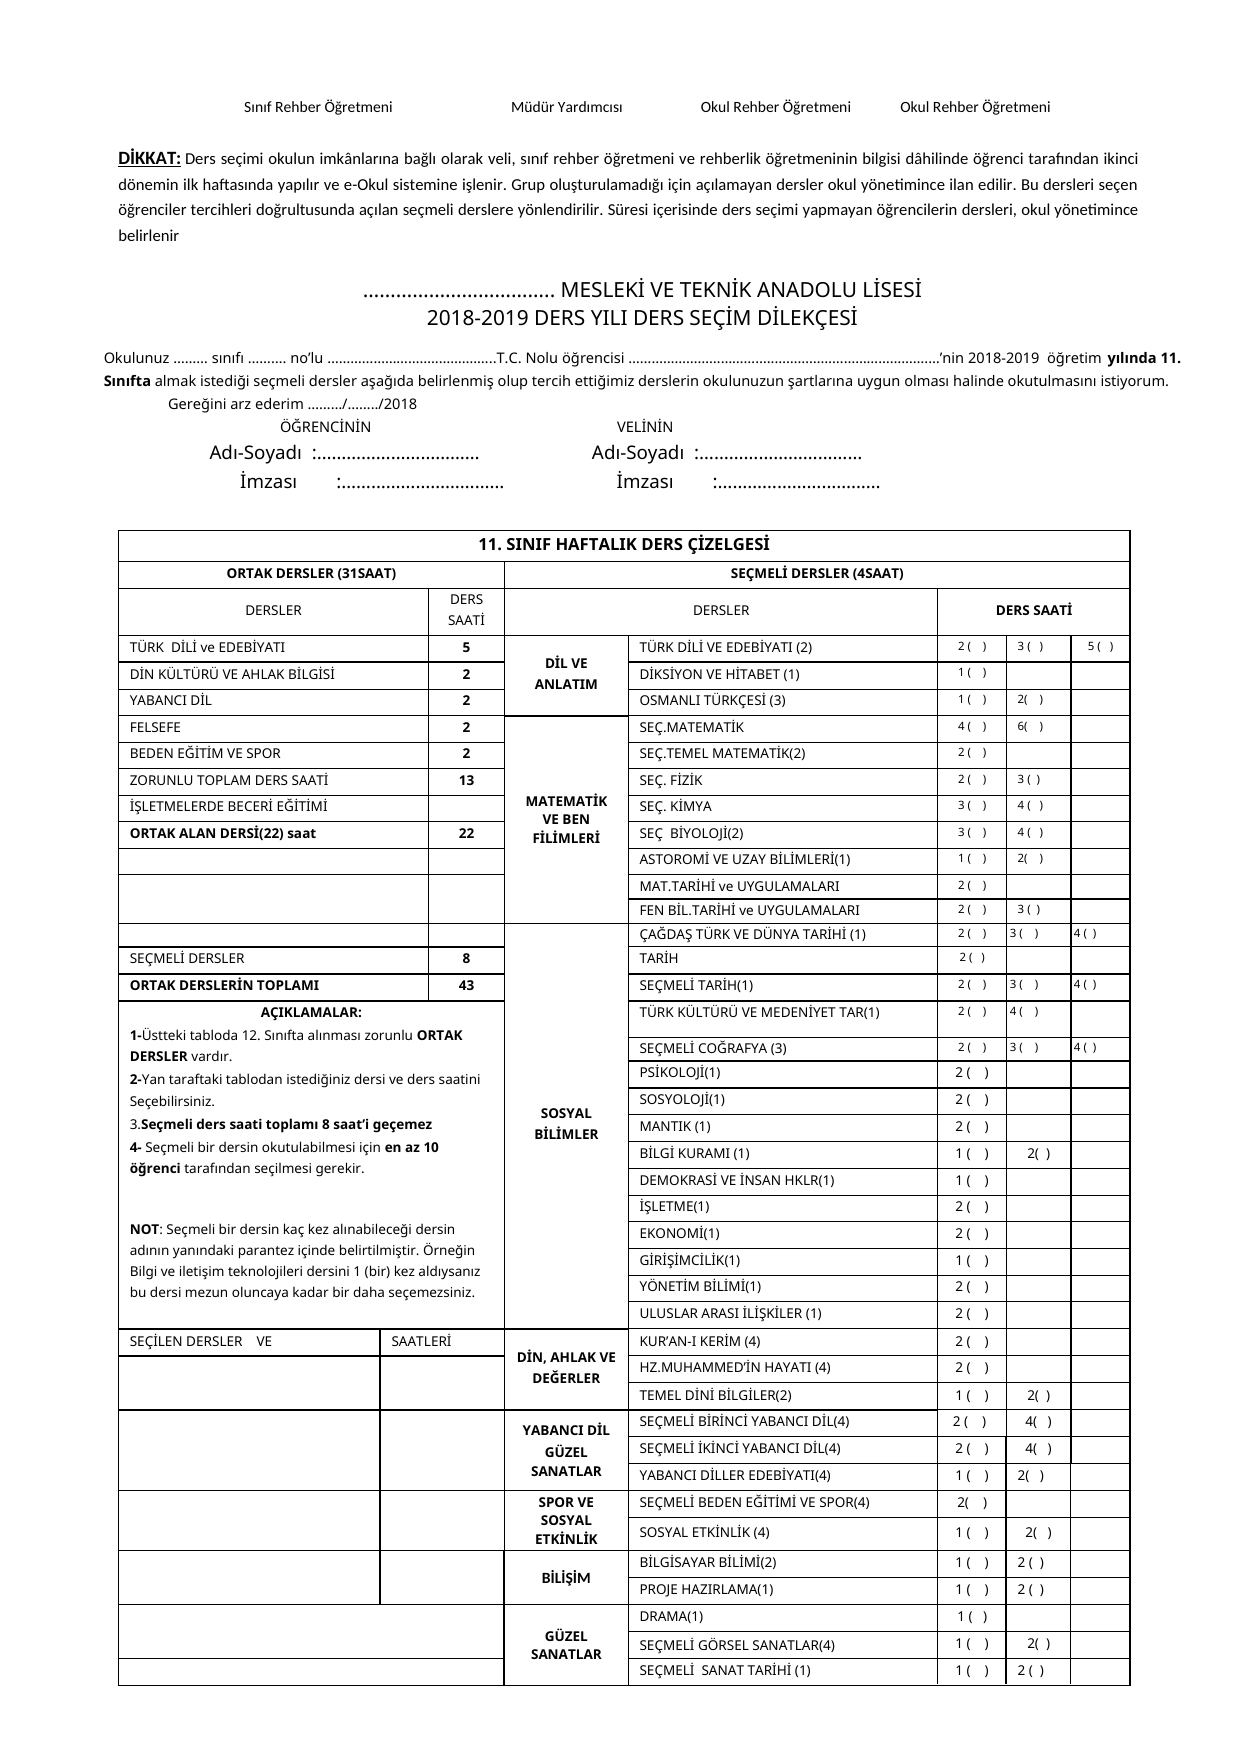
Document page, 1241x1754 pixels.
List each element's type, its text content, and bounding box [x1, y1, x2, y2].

table_cell DİL VE ANLATIM [505, 636, 628, 715]
table_cell DERSLER [505, 589, 937, 635]
table_cell 2 ( ) [938, 924, 1006, 946]
table_cell 2( ) [1007, 1142, 1070, 1168]
table_cell [1007, 1196, 1070, 1221]
table_cell AÇIKLAMALAR: 1-Üstteki tabloda 12. Sınıfta alınması zorunlu ORTAK DERSLER vardır. 2-Yan taraftaki tablodan istediğiniz dersi ve ders saatini Seçebilirsiniz. 3.Seçmeli ders saati toplamı 8 saat’i geçemez 4- Seçmeli bir dersin okutulabilmesi için en az 10 öğrenci tarafından seçilmesi gerekir. [119, 1002, 504, 1194]
table_cell [119, 1517, 379, 1550]
table_cell 2( ) [1007, 849, 1070, 874]
table_cell 2 ( ) [938, 1276, 1006, 1301]
table_cell 2 [429, 690, 504, 715]
table_cell [1072, 1062, 1129, 1087]
table_cell ORTAK DERSLER (31SAAT) [119, 562, 504, 587]
table_cell 1 ( ) [938, 1659, 1005, 1684]
table_cell [1071, 1551, 1129, 1577]
table_cell 3 ( ) [1007, 900, 1070, 922]
table_cell DİN, AHLAK VE DEĞERLER [505, 1330, 628, 1409]
table_cell ULUSLAR ARASI İLİŞKİLER (1) [629, 1302, 937, 1328]
table_cell 3 ( ) [938, 796, 1006, 821]
table_cell [1072, 900, 1129, 922]
table_cell OSMANLI TÜRKÇESİ (3) [629, 690, 937, 715]
table_cell 3 ( ) [1007, 769, 1070, 795]
table_cell 4( ) [1007, 1410, 1070, 1436]
table_cell [119, 1491, 379, 1517]
table_cell BİLGİSAYAR BİLİMİ(2) [629, 1551, 937, 1577]
table_cell SEÇMELİ DERSLER [119, 948, 428, 973]
table_cell SEÇ.MATEMATİK [629, 716, 937, 742]
table_cell [1007, 1169, 1070, 1194]
table_cell 2 ( ) [938, 1038, 1006, 1060]
table_cell 2 ( ) [938, 743, 1006, 768]
table_cell 2 ( ) [938, 1196, 1006, 1221]
table_cell [1007, 1062, 1070, 1087]
table_cell 4 ( ) [1007, 1002, 1070, 1037]
text …………………………….. MESLEKİ VE TEKNİK ANADOLU LİSESİ [103, 275, 1181, 303]
table_cell [381, 1517, 504, 1550]
text Sınıf Rehber Öğretmeni Müdür Yardımcısı Okul Rehber Öğretmeni Okul Rehber Öğretmeni [103, 97, 1181, 116]
table_cell 2 ( ) [938, 900, 1006, 922]
table_cell YABANCI DİLLER EDEBİYATI(4) [629, 1464, 937, 1490]
table_cell [1072, 1356, 1129, 1382]
table_cell [1072, 1142, 1129, 1168]
table_cell 22 [429, 822, 504, 848]
table_cell SEÇ. FİZİK [629, 769, 937, 795]
table_cell [1007, 1491, 1070, 1517]
table_cell [381, 1357, 504, 1409]
table_cell 2 ( ) [938, 1002, 1006, 1037]
table_cell ASTOROMİ VE UZAY BİLİMLERİ(1) [629, 849, 937, 874]
table_header 11. SINIF HAFTALIK DERS ÇİZELGESİ [119, 531, 1129, 561]
table_cell [1071, 1605, 1129, 1631]
table_cell [1071, 1578, 1129, 1604]
text Gereğini arz ederim ………/……../2018 [103, 394, 1181, 414]
table_cell [1072, 796, 1129, 821]
text İmzası :…………………………… İmzası :…………………………… [103, 469, 1181, 494]
table_cell 1 ( ) [938, 1142, 1006, 1168]
table_cell [1007, 1276, 1070, 1301]
table_cell [429, 849, 504, 874]
table_cell SOSYOLOJİ(1) [629, 1089, 937, 1114]
table_cell [119, 875, 428, 922]
table_cell 3 ( ) [1007, 924, 1070, 946]
table_cell 2 ( ) [938, 1329, 1006, 1355]
table_cell [1072, 1249, 1129, 1274]
table_cell YABANCI DİL [119, 690, 428, 715]
table_cell 1 ( ) [938, 1464, 1005, 1490]
table_cell [1007, 1089, 1070, 1114]
table_cell DİN KÜLTÜRÜ VE AHLAK BİLGİSİ [119, 663, 428, 688]
table_cell [381, 1411, 504, 1490]
table_cell [1072, 743, 1129, 768]
table_cell 2 ( ) [938, 975, 1006, 1000]
table_cell 2 [429, 716, 504, 742]
table_cell BEDEN EĞİTİM VE SPOR [119, 743, 428, 768]
table_cell 1 ( ) [938, 1605, 1005, 1631]
table_cell 4 ( ) [1072, 924, 1129, 946]
table_cell 1 ( ) [938, 1169, 1006, 1194]
table_cell 2( ) [1007, 1518, 1070, 1550]
table_cell 1 ( ) [938, 1518, 1005, 1550]
table_cell 2( ) [1007, 1383, 1070, 1409]
table_cell 2( ) [1007, 1632, 1070, 1658]
table_cell [1072, 769, 1129, 795]
table_cell 2 ( ) [938, 875, 1006, 898]
table_cell SEÇMELİ DERSLER (4SAAT) [505, 562, 1129, 587]
table_cell 1 ( ) [938, 849, 1006, 874]
table_cell BİLİŞİM [505, 1551, 628, 1604]
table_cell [119, 1659, 503, 1684]
table_cell ORTAK ALAN DERSİ(22) saat [119, 822, 428, 848]
table_cell [1072, 1410, 1129, 1436]
table_cell [381, 1551, 503, 1604]
table_cell İŞLETME(1) [629, 1196, 937, 1221]
table_cell YABANCI DİL GÜZEL SANATLAR [505, 1411, 628, 1490]
table_cell [1071, 1659, 1129, 1684]
table_cell [429, 924, 504, 946]
table_cell [1071, 1518, 1129, 1550]
table_cell EKONOMİ(1) [629, 1222, 937, 1248]
table_cell SEÇMELİ SANAT TARİHİ (1) [629, 1659, 937, 1684]
table_cell TÜRK KÜLTÜRÜ VE MEDENİYET TAR(1) [629, 1002, 937, 1037]
table_cell 2 ( ) [938, 1115, 1006, 1141]
table_cell HZ.MUHAMMED’İN HAYATI (4) [629, 1356, 937, 1382]
table_cell [429, 875, 504, 922]
table_cell [1071, 1632, 1129, 1658]
table_cell 1 ( ) [938, 1249, 1006, 1274]
text Adı-Soyadı :…………………………… Adı-Soyadı :…………………………… [103, 439, 1181, 465]
table_cell 2 ( ) [938, 1302, 1006, 1328]
table_cell [1007, 1329, 1070, 1355]
table_cell 2 ( ) [938, 1062, 1006, 1087]
table_cell MAT.TARİHİ ve UYGULAMALARI [629, 875, 937, 898]
table_cell PROJE HAZIRLAMA(1) [629, 1578, 937, 1604]
table_cell 4( ) [1007, 1437, 1070, 1463]
table_cell 2 ( ) [938, 636, 1006, 661]
table_cell GİRİŞİMCİLİK(1) [629, 1249, 937, 1274]
table_cell ZORUNLU TOPLAM DERS SAATİ [119, 769, 428, 795]
table_cell 2 ( ) [938, 947, 1006, 973]
table_cell [1007, 663, 1070, 688]
table_cell MANTIK (1) [629, 1115, 937, 1141]
table_cell [1072, 875, 1129, 898]
table_cell SPOR VE SOSYAL ETKİNLİK [505, 1491, 628, 1550]
table_cell 5 ( ) [1072, 636, 1129, 661]
table_cell [1007, 1115, 1070, 1141]
table_cell [1007, 1302, 1070, 1328]
table_cell SEÇMELİ BİRİNCİ YABANCI DİL(4) [629, 1411, 937, 1436]
table_cell TÜRK DİLİ VE EDEBİYATI (2) [629, 636, 937, 661]
table_cell SOSYAL ETKİNLİK (4) [629, 1518, 937, 1550]
text DİKKAT: Ders seçimi okulun imkânlarına bağlı olarak veli, sınıf rehber öğretmeni ve rehberlik öğretmeninin bilgisi dâhilinde öğrenci tarafından ikinci dönemin ilk haftasında yapılır ve e-Okul sistemine işlenir. Grup oluşturulamadığı için açılamayan dersler okul yönetimince ilan edilir. Bu dersleri seçen öğrenciler tercihleri doğrultusunda açılan seçmeli derslere yönlendirilir. Süresi içerisinde ders seçimi yapmayan öğrencilerin dersleri, okul yönetimince belirlenir [118, 144, 1139, 246]
table_cell [1007, 1222, 1070, 1248]
table_cell [381, 1491, 504, 1517]
table_cell [119, 1411, 379, 1490]
table_cell 1 ( ) [938, 663, 1006, 688]
table_cell ÇAĞDAŞ TÜRK VE DÜNYA TARİHİ (1) [629, 924, 937, 946]
table_cell GÜZEL SANATLAR [505, 1605, 628, 1684]
table_cell [1007, 947, 1070, 973]
table_cell [1007, 743, 1070, 768]
table_cell [119, 1605, 503, 1658]
table_cell YÖNETİM BİLİMİ(1) [629, 1276, 937, 1301]
table_cell 2 ( ) [938, 1356, 1006, 1382]
table_cell DERSLER [119, 589, 428, 635]
table_cell 3 ( ) [1007, 975, 1070, 1000]
table_cell [1071, 1464, 1129, 1490]
table_cell 3 ( ) [1007, 636, 1070, 661]
text Okulunuz ……… sınıfı ………. no’lu ………………………..……….…..T.C. Nolu öğrencisi ………………………………..………………………………….…’nin 2018-2019 öğretim yılında 11. Sınıfta almak istediği seçmeli dersler aşağıda belirlenmiş olup tercih ettiğimiz derslerin okulunuzun şartlarına uygun olması halinde okutulmasını istiyorum. [103, 348, 1181, 391]
table_cell 13 [429, 769, 504, 795]
table_cell [1072, 1329, 1129, 1355]
table_cell 2 ( ) [938, 769, 1006, 795]
table_cell DEMOKRASİ VE İNSAN HKLR(1) [629, 1169, 937, 1194]
table_cell 2 ( ) [1007, 1578, 1070, 1604]
table_cell [1072, 947, 1129, 973]
table_cell TEMEL DİNİ BİLGİLER(2) [629, 1383, 937, 1409]
table_cell 3 ( ) [938, 822, 1006, 848]
table_cell [1072, 690, 1129, 715]
table_cell [1007, 1356, 1070, 1382]
table_cell 3 ( ) [1007, 1038, 1070, 1060]
table_cell SEÇ BİYOLOJİ(2) [629, 822, 937, 848]
table_cell 1 ( ) [938, 1632, 1005, 1658]
table_cell [1072, 1196, 1129, 1221]
table_cell NOT: Seçmeli bir dersin kaç kez alınabileceği dersin adının yanındaki parantez içinde belirtilmiştir. Örneğin Bilgi ve iletişim teknolojileri dersini 1 (bir) kez aldıysanız bu dersi mezun oluncaya kadar bir daha seçemezsiniz. [119, 1195, 504, 1328]
table_cell SEÇ.TEMEL MATEMATİK(2) [629, 743, 937, 768]
table_cell 2( ) [1007, 690, 1070, 715]
table_cell [1071, 1491, 1129, 1517]
table_cell SEÇ. KİMYA [629, 796, 937, 821]
text 2018-2019 DERS YILI DERS SEÇİM DİLEKÇESİ [103, 303, 1181, 332]
table_cell 1 ( ) [938, 1383, 1006, 1409]
table_cell SEÇMELİ İKİNCİ YABANCI DİL(4) [629, 1437, 937, 1463]
table_cell FEN BİL.TARİHİ ve UYGULAMALARI [629, 900, 937, 922]
table_cell DRAMA(1) [629, 1605, 937, 1631]
table_cell [119, 924, 428, 946]
table_cell 1 ( ) [938, 1578, 1005, 1604]
table_cell 5 [429, 636, 504, 661]
table_cell [119, 1357, 379, 1409]
table_cell [1072, 1089, 1129, 1114]
table_cell [1007, 1605, 1070, 1631]
table_cell [1072, 822, 1129, 848]
table_cell [119, 849, 428, 874]
table_cell 4 ( ) [1072, 975, 1129, 1000]
table_cell DERS SAATİ [938, 589, 1129, 635]
table_cell DERS SAATİ [429, 589, 504, 635]
table_cell [1072, 1437, 1129, 1463]
table_cell 2( ) [1007, 1464, 1070, 1490]
table_cell SEÇMELİ TARİH(1) [629, 975, 937, 1000]
table_cell [1072, 1276, 1129, 1301]
table_cell 1 ( ) [938, 1551, 1005, 1577]
table_cell 6( ) [1007, 716, 1070, 742]
table_cell [1072, 1302, 1129, 1328]
table_cell 4 ( ) [1007, 796, 1070, 821]
table_cell SEÇMELİ GÖRSEL SANATLAR(4) [629, 1632, 937, 1658]
table_cell TARİH [629, 947, 937, 973]
table_cell [1072, 1222, 1129, 1248]
table_cell [1072, 663, 1129, 688]
table_cell 2( ) [938, 1491, 1005, 1517]
table_cell SAATLERİ [381, 1330, 504, 1355]
table_cell 4 ( ) [938, 716, 1006, 742]
table_cell DİKSİYON VE HİTABET (1) [629, 663, 937, 688]
table_cell 2 [429, 743, 504, 768]
table_cell [1072, 1383, 1129, 1409]
table_cell [429, 796, 504, 821]
table_cell 2 ( ) [938, 1437, 1005, 1463]
table_cell 4 ( ) [1072, 1038, 1129, 1060]
text ÖĞRENCİNİN VELİNİN [103, 417, 1181, 437]
table_cell 2 [429, 663, 504, 688]
table_cell KUR’AN-I KERİM (4) [629, 1329, 937, 1355]
table_cell FELSEFE [119, 716, 428, 742]
table_cell SEÇMELİ COĞRAFYA (3) [629, 1038, 937, 1060]
table_cell SEÇMELİ BEDEN EĞİTİMİ VE SPOR(4) [629, 1491, 937, 1517]
table_cell [1007, 1249, 1070, 1274]
table_cell 4 ( ) [1007, 822, 1070, 848]
table_cell [1072, 716, 1129, 742]
table_cell 2 ( ) [938, 1410, 1006, 1436]
table_cell [1072, 1002, 1129, 1037]
table_cell SEÇİLEN DERSLER VE [119, 1330, 379, 1355]
table_cell [1072, 1169, 1129, 1194]
table_cell İŞLETMELERDE BECERİ EĞİTİMİ [119, 796, 428, 821]
table_cell 1 ( ) [938, 690, 1006, 715]
table_cell 2 ( ) [938, 1089, 1006, 1114]
table_cell SOSYAL BİLİMLER [505, 924, 628, 1328]
table_cell [1072, 1115, 1129, 1141]
table_cell 2 ( ) [1007, 1659, 1070, 1684]
table_cell PSİKOLOJİ(1) [629, 1062, 937, 1087]
table_cell 8 [429, 948, 504, 973]
table_cell 2 ( ) [1007, 1551, 1070, 1577]
table_cell TÜRK DİLİ ve EDEBİYATI [119, 636, 428, 661]
table_cell MATEMATİK VE BEN FİLİMLERİ [505, 717, 628, 922]
table_cell 2 ( ) [938, 1222, 1006, 1248]
table_cell [1072, 849, 1129, 874]
table_cell BİLGİ KURAMI (1) [629, 1142, 937, 1168]
table_cell [1007, 875, 1070, 898]
table_cell [119, 1551, 379, 1604]
table_cell 43 [429, 975, 504, 1000]
table_cell ORTAK DERSLERİN TOPLAMI [119, 975, 428, 1000]
